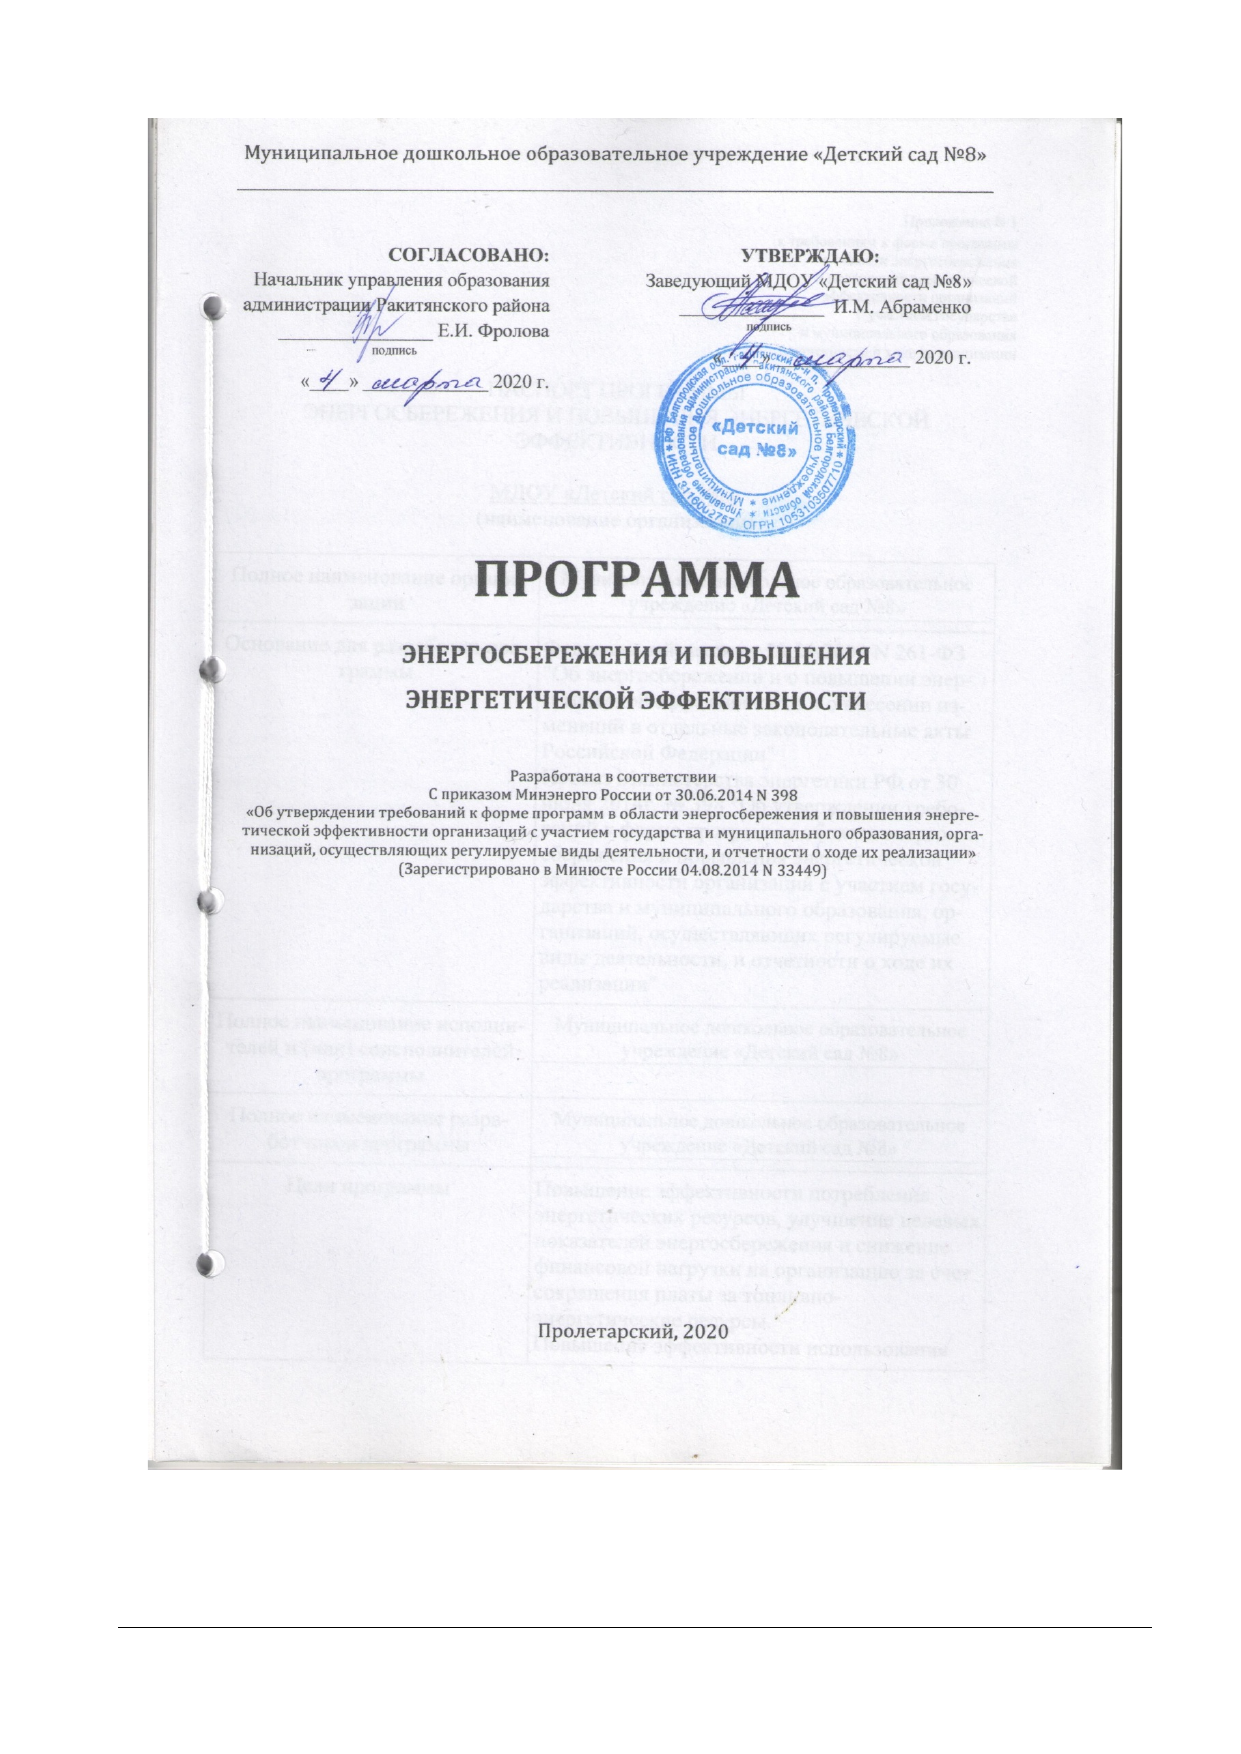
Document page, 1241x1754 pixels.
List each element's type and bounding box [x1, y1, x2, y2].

picture [147, 118, 1123, 1470]
